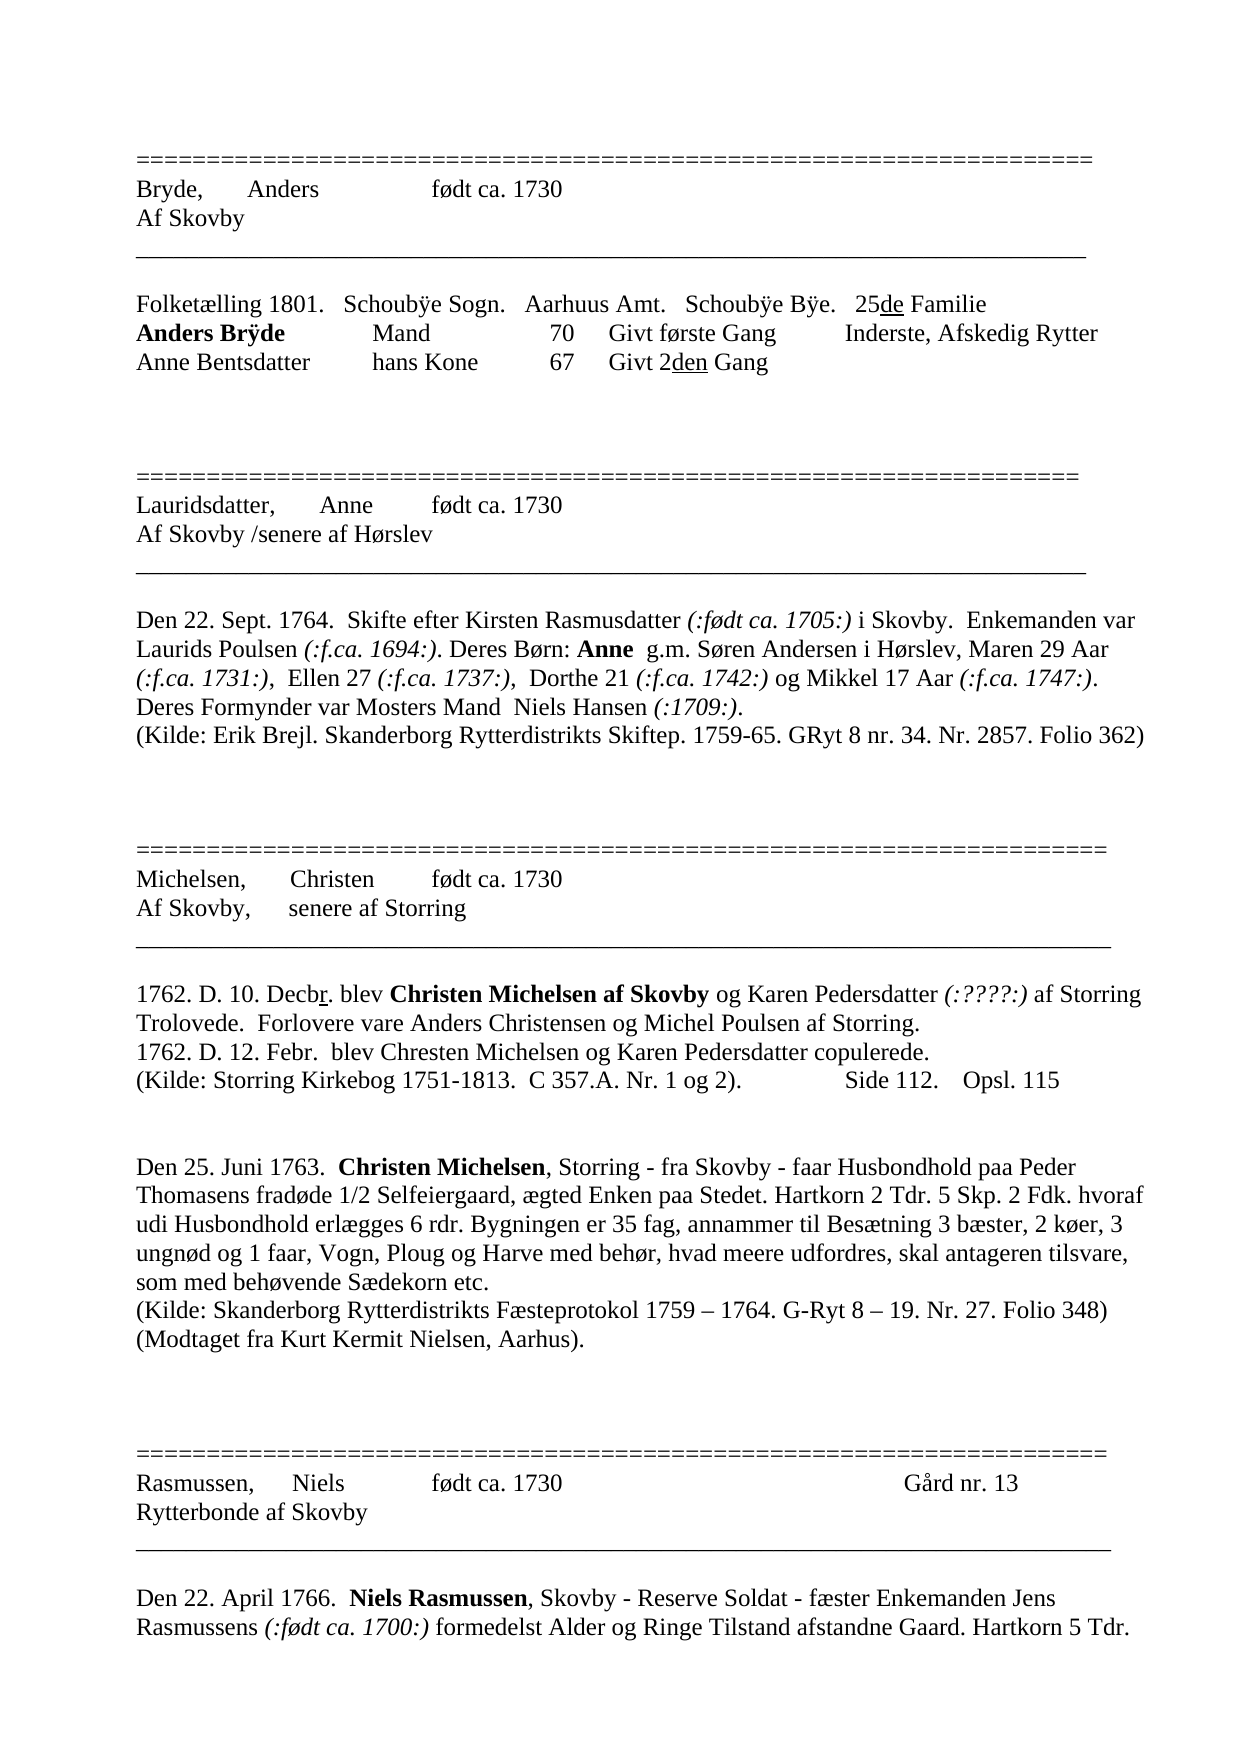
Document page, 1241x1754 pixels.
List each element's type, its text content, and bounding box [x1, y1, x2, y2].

text ===================================================================== [136, 835, 1146, 864]
text (Kilde: Skanderborg Rytterdistrikts Fæsteprotokol 1759 – 1764. G-Ryt 8 – 19. Nr. 27. Folio 348) [136, 1295, 1146, 1324]
text Den 22. Sept. 1764. Skifte efter Kirsten Rasmusdatter (:født ca. 1705:) i Skovby. Enkemanden var Laurids Poulsen (:f.ca. 1694:). Deres Børn: Anne g.m. Søren Andersen i Hørslev, Maren 29 Aar (:f.ca. 1731:), Ellen 27 (:f.ca. 1737:), Dorthe 21 (:f.ca. 1742:) og Mikkel 17 Aar (:f.ca. 1747:). Deres Formynder var Mosters Mand Niels Hansen (:1709:). [136, 605, 1146, 720]
text Folketælling 1801. Schoubÿe Sogn. Aarhuus Amt. Schoubÿe Bÿe. 25de Familie [136, 289, 1146, 318]
text 1762. D. 12. Febr. blev Chresten Michelsen og Karen Pedersdatter copulerede. [136, 1037, 1146, 1065]
text Af Skovby, senere af Storring [136, 893, 1146, 922]
text Rasmussen, Niels født ca. 1730 Gård nr. 13 [136, 1468, 1146, 1497]
text ===================================================================== [136, 1439, 1146, 1468]
text Rytterbonde af Skovby [136, 1497, 1146, 1525]
text =================================================================== [136, 462, 1146, 490]
text ==================================================================== [136, 145, 1146, 174]
text Den 25. Juni 1763. Christen Michelsen, Storring - fra Skovby - faar Husbondhold paa Peder Thomasens fradøde 1/2 Selfeiergaard, ægted Enken paa Stedet. Hartkorn 2 Tdr. 5 Skp. 2 Fdk. hvoraf udi Husbondhold erlægges 6 rdr. Bygningen er 35 fag, annammer til Besætning 3 bæster, 2 køer, 3 ungnød og 1 faar, Vogn, Ploug og Harve med behør, hvad meere udfordres, skal antageren tilsvare, som med behøvende Sædekorn etc. [136, 1152, 1146, 1295]
text (Modtaget fra Kurt Kermit Nielsen, Aarhus). [136, 1324, 1146, 1353]
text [136, 1583, 1146, 1640]
text Lauridsdatter, Anne født ca. 1730 [136, 490, 1146, 519]
text ______________________________________________________________________________ [136, 922, 1146, 950]
text Af Skovby [136, 203, 1146, 232]
text ____________________________________________________________________________ [136, 548, 1146, 577]
text Anne Bentsdatter hans Kone 67 Givt 2den Gang [136, 347, 1146, 375]
text (Kilde: Storring Kirkebog 1751-1813. C 357.A. Nr. 1 og 2). Side 112. Opsl. 115 [136, 1065, 1146, 1094]
text Bryde, Anders født ca. 1730 [136, 174, 1146, 203]
text ______________________________________________________________________________ [136, 1525, 1146, 1554]
text (Kilde: Erik Brejl. Skanderborg Rytterdistrikts Skiftep. 1759-65. GRyt 8 nr. 34. Nr. 2857. Folio 362) [136, 720, 1146, 749]
text 1762. D. 10. Decbr. blev Christen Michelsen af Skovby og Karen Pedersdatter (:????:) af Storring Trolovede. Forlovere vare Anders Christensen og Michel Poulsen af Storring. [136, 979, 1146, 1037]
text ____________________________________________________________________________ [136, 232, 1146, 260]
text Michelsen, Christen født ca. 1730 [136, 864, 1146, 893]
text Anders Brÿde Mand 70 Givt første Gang Inderste, Afskedig Rytter [136, 318, 1146, 347]
text Af Skovby /senere af Hørslev [136, 519, 1146, 548]
